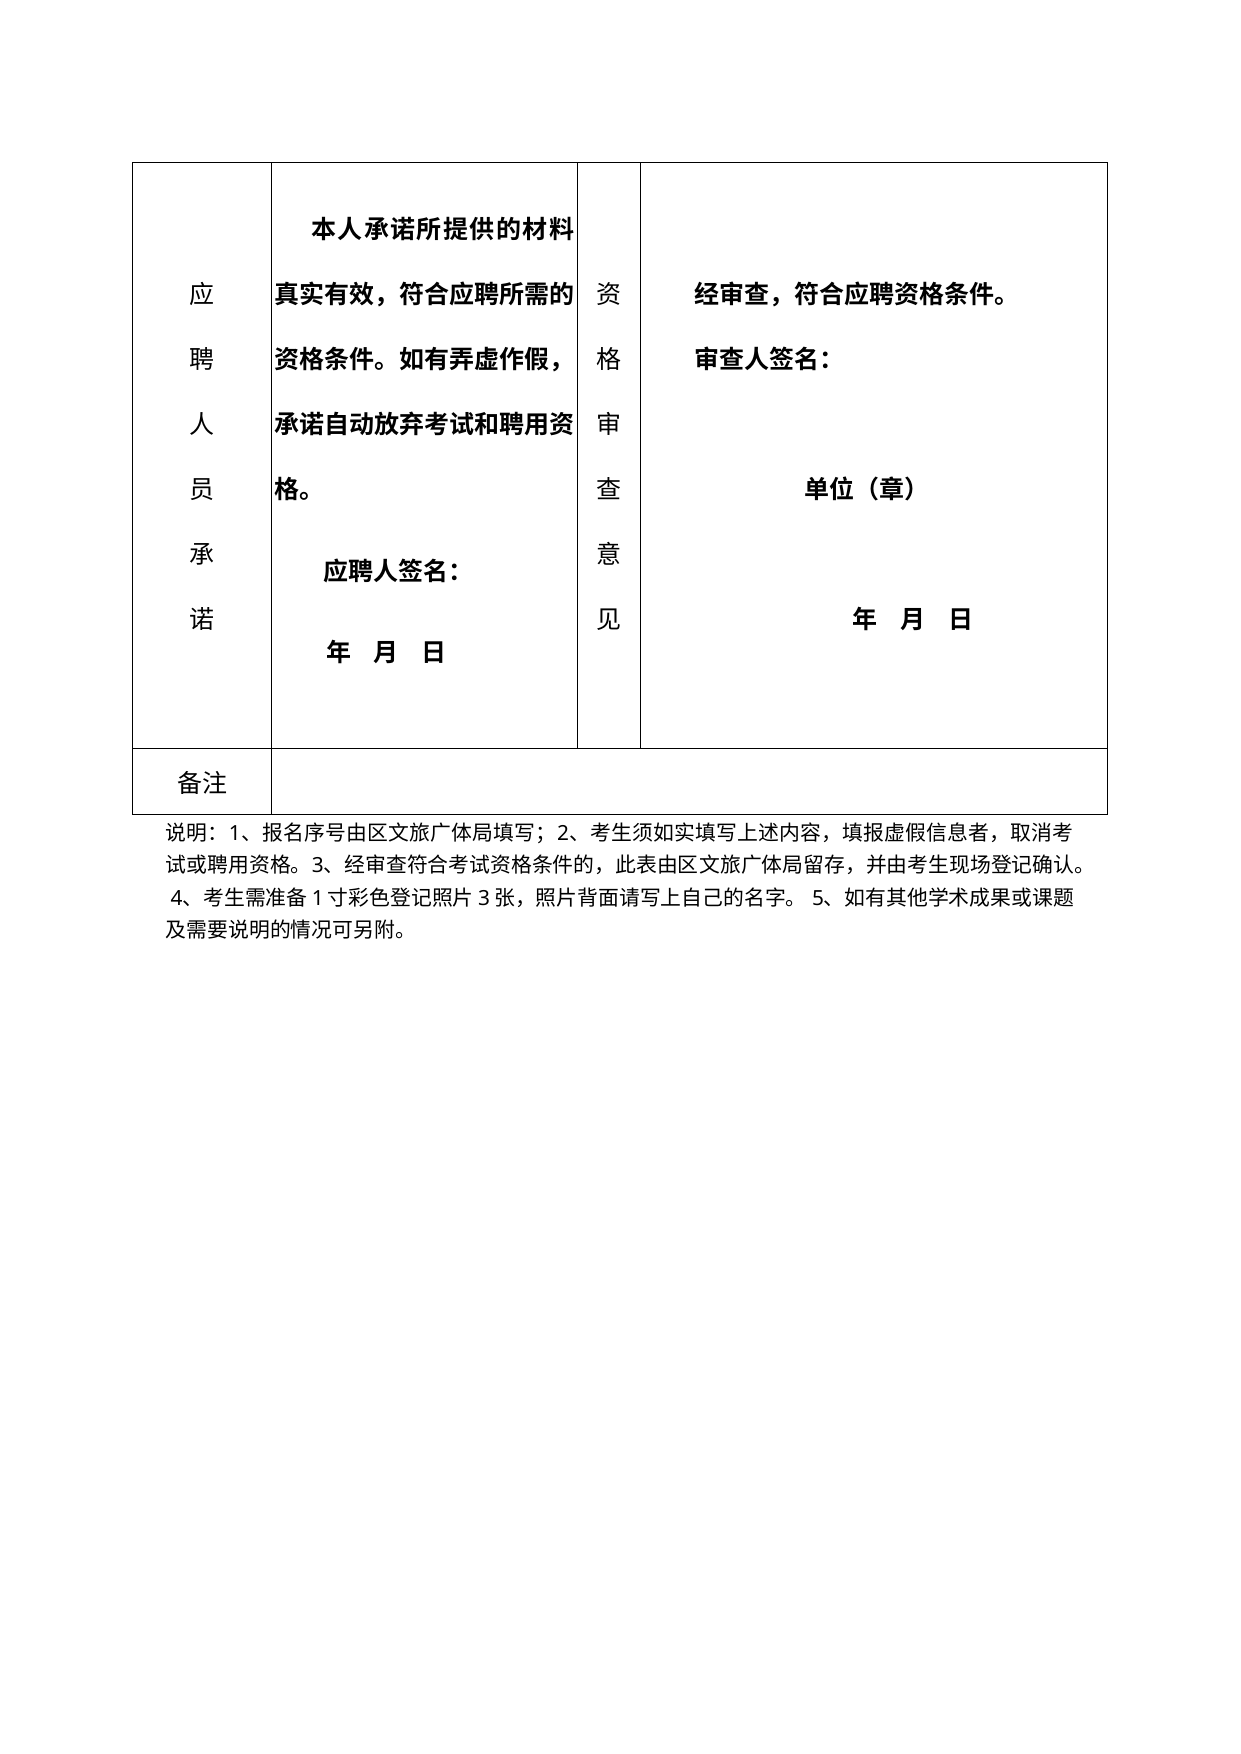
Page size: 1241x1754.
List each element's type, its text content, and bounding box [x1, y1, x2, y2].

text 说明：1、报名序号由区文旅广体局填写；2、考生须如实填写上述内容，填报虚假信息者，取消考试或聘用资格。3、经审查符合考试资格条件的，此表由区文旅广体局留存，并由考生现场登记确认。 4、考生需准备1寸彩色登记照片3张，照片背面请写上自己的名字。 5、如有其他学术成果或课题及需要说明的情况可另附。 [166, 815, 1074, 945]
table_cell 备注 [133, 749, 271, 814]
table_cell 经审查，符合应聘资格条件。 审查人签名： 单位（章） 年 月 日 [641, 163, 1107, 748]
table_cell 应 聘 人 员 承 诺 [133, 163, 271, 748]
table_cell 资 格 审 查 意 见 [578, 163, 640, 748]
table_cell [272, 749, 1107, 814]
table_cell 本人承诺所提供的材料真实有效，符合应聘所需的资格条件。如有弄虚作假，承诺自动放弃考试和聘用资格。 应聘人签名： 年 月 日 [272, 163, 577, 748]
